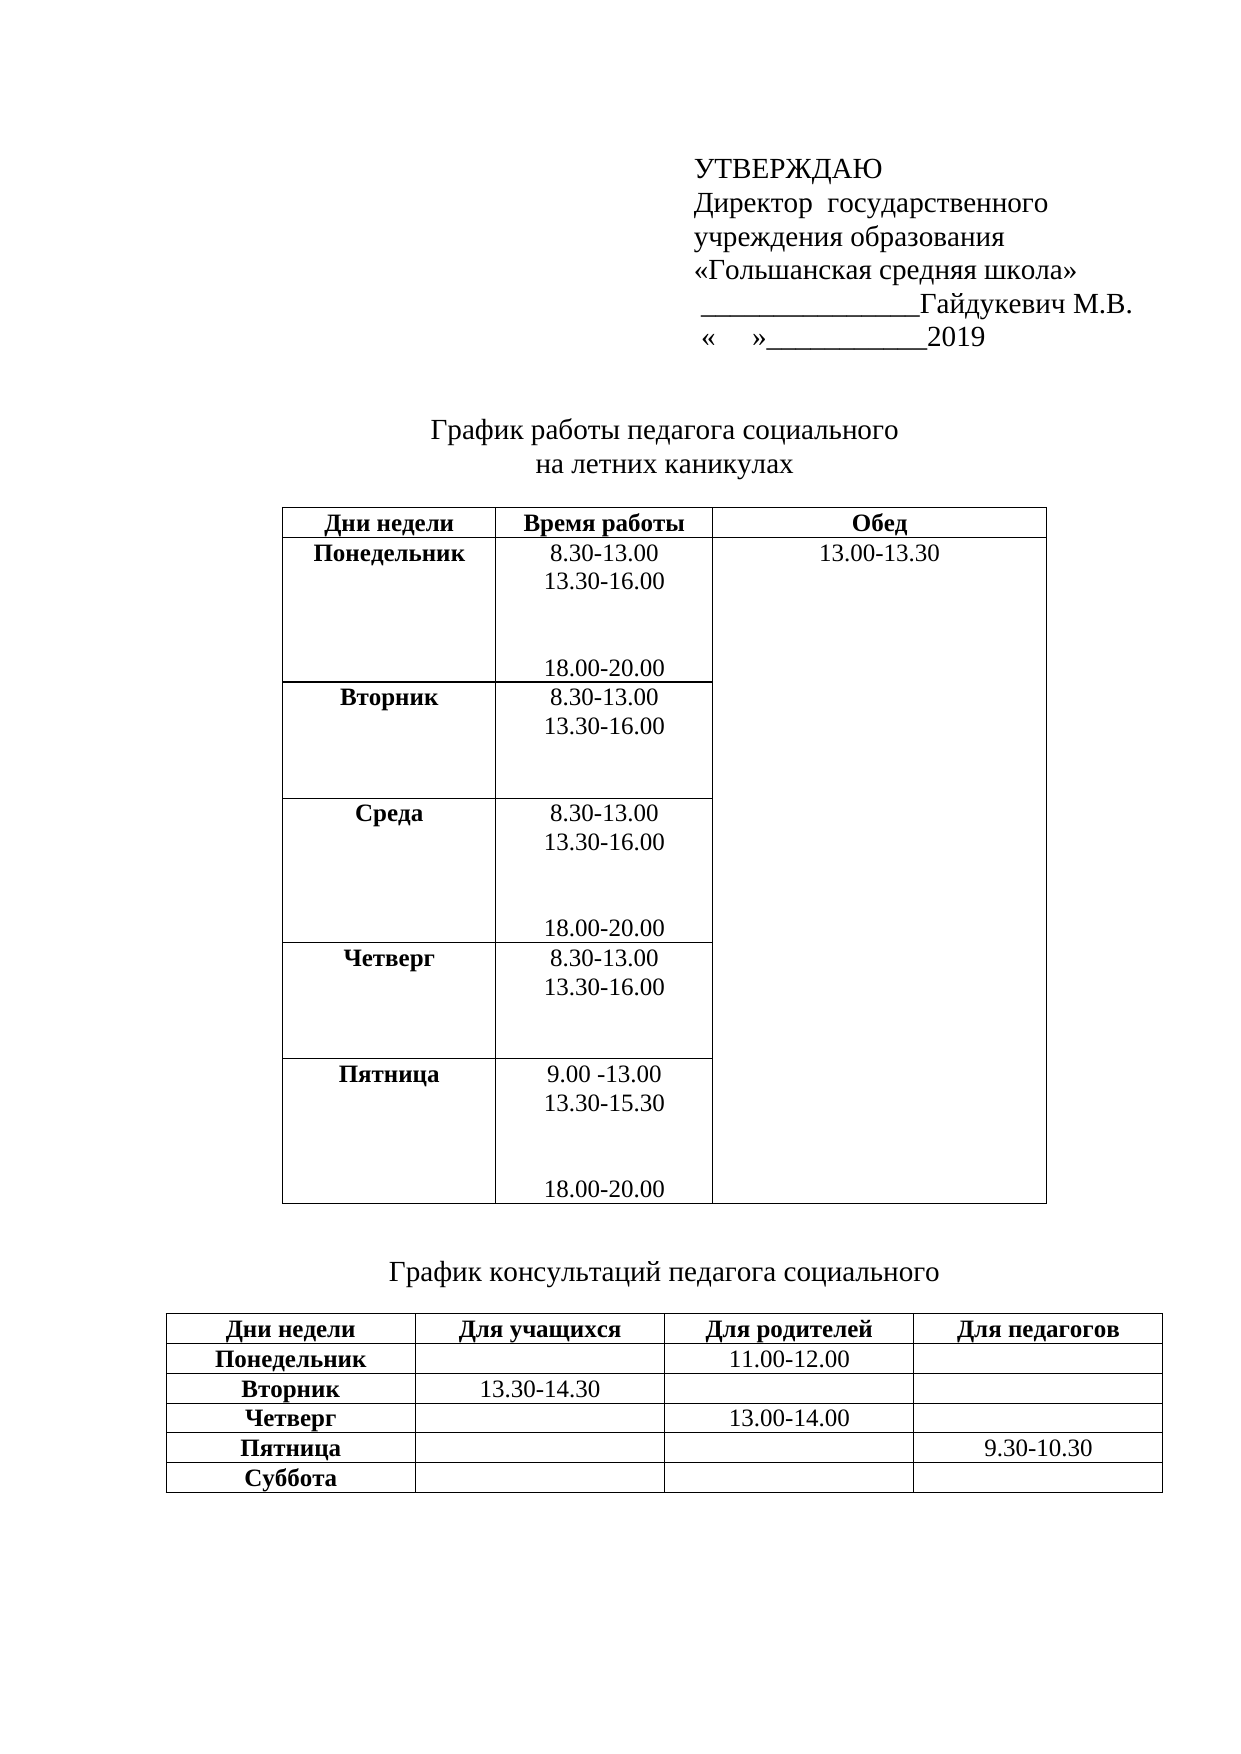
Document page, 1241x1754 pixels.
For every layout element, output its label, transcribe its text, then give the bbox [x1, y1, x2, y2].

table_header Дни недели [167, 1314, 415, 1343]
table_cell Четверг [283, 943, 495, 1058]
table_cell Понедельник [167, 1344, 415, 1373]
text на летних каникулах [177, 446, 1152, 479]
text График консультаций педагога социального [177, 1254, 1152, 1287]
table_header Для родителей [665, 1314, 913, 1343]
table_cell Вторник [283, 683, 495, 797]
table_cell [914, 1463, 1162, 1492]
table_cell Среда [283, 799, 495, 942]
table_cell [416, 1433, 664, 1462]
table_cell 8.30-13.00 13.30-16.00 [496, 943, 712, 1058]
table_cell [914, 1374, 1162, 1402]
table_cell [665, 1374, 913, 1402]
table_cell 8.30-13.00 13.30-16.00 [496, 683, 712, 797]
text « »___________2019 [693, 319, 1152, 353]
table_cell [914, 1404, 1162, 1432]
table_cell 8.30-13.00 13.30-16.00 18.00-20.00 [496, 799, 712, 942]
table_header Для учащихся [416, 1314, 664, 1343]
table_cell [416, 1344, 664, 1373]
table_cell 13.00-14.00 [665, 1404, 913, 1432]
text Директор государственного [679, 185, 1152, 219]
table_cell [416, 1463, 664, 1492]
table_cell Пятница [283, 1059, 495, 1203]
table_cell 11.00-12.00 [665, 1344, 913, 1373]
table_cell Четверг [167, 1404, 415, 1432]
table_header Обед [713, 508, 1046, 537]
table_cell 13.00-13.30 [713, 538, 1046, 1203]
table_cell [665, 1433, 913, 1462]
table_cell [416, 1404, 664, 1432]
table_header Дни недели [283, 508, 495, 537]
table_cell Пятница [167, 1433, 415, 1462]
table_cell Понедельник [283, 538, 495, 681]
table_cell 8.30-13.00 13.30-16.00 18.00-20.00 [496, 538, 712, 681]
table_cell Суббота [167, 1463, 415, 1492]
table_cell 9.30-10.30 [914, 1433, 1162, 1462]
table_cell [914, 1344, 1162, 1373]
text УТВЕРЖДАЮ [177, 152, 1152, 185]
table_cell Вторник [167, 1374, 415, 1402]
table_header Время работы [496, 508, 712, 537]
table_cell 13.30-14.30 [416, 1374, 664, 1402]
table_cell [665, 1463, 913, 1492]
table_header Для педагогов [914, 1314, 1162, 1343]
text График работы педагога социального [177, 412, 1152, 446]
text учреждения образования «Гольшанская средняя школа» [693, 219, 1152, 286]
table_cell 9.00 -13.00 13.30-15.30 18.00-20.00 [496, 1059, 712, 1203]
text _______________Гайдукевич М.В. [693, 286, 1152, 319]
